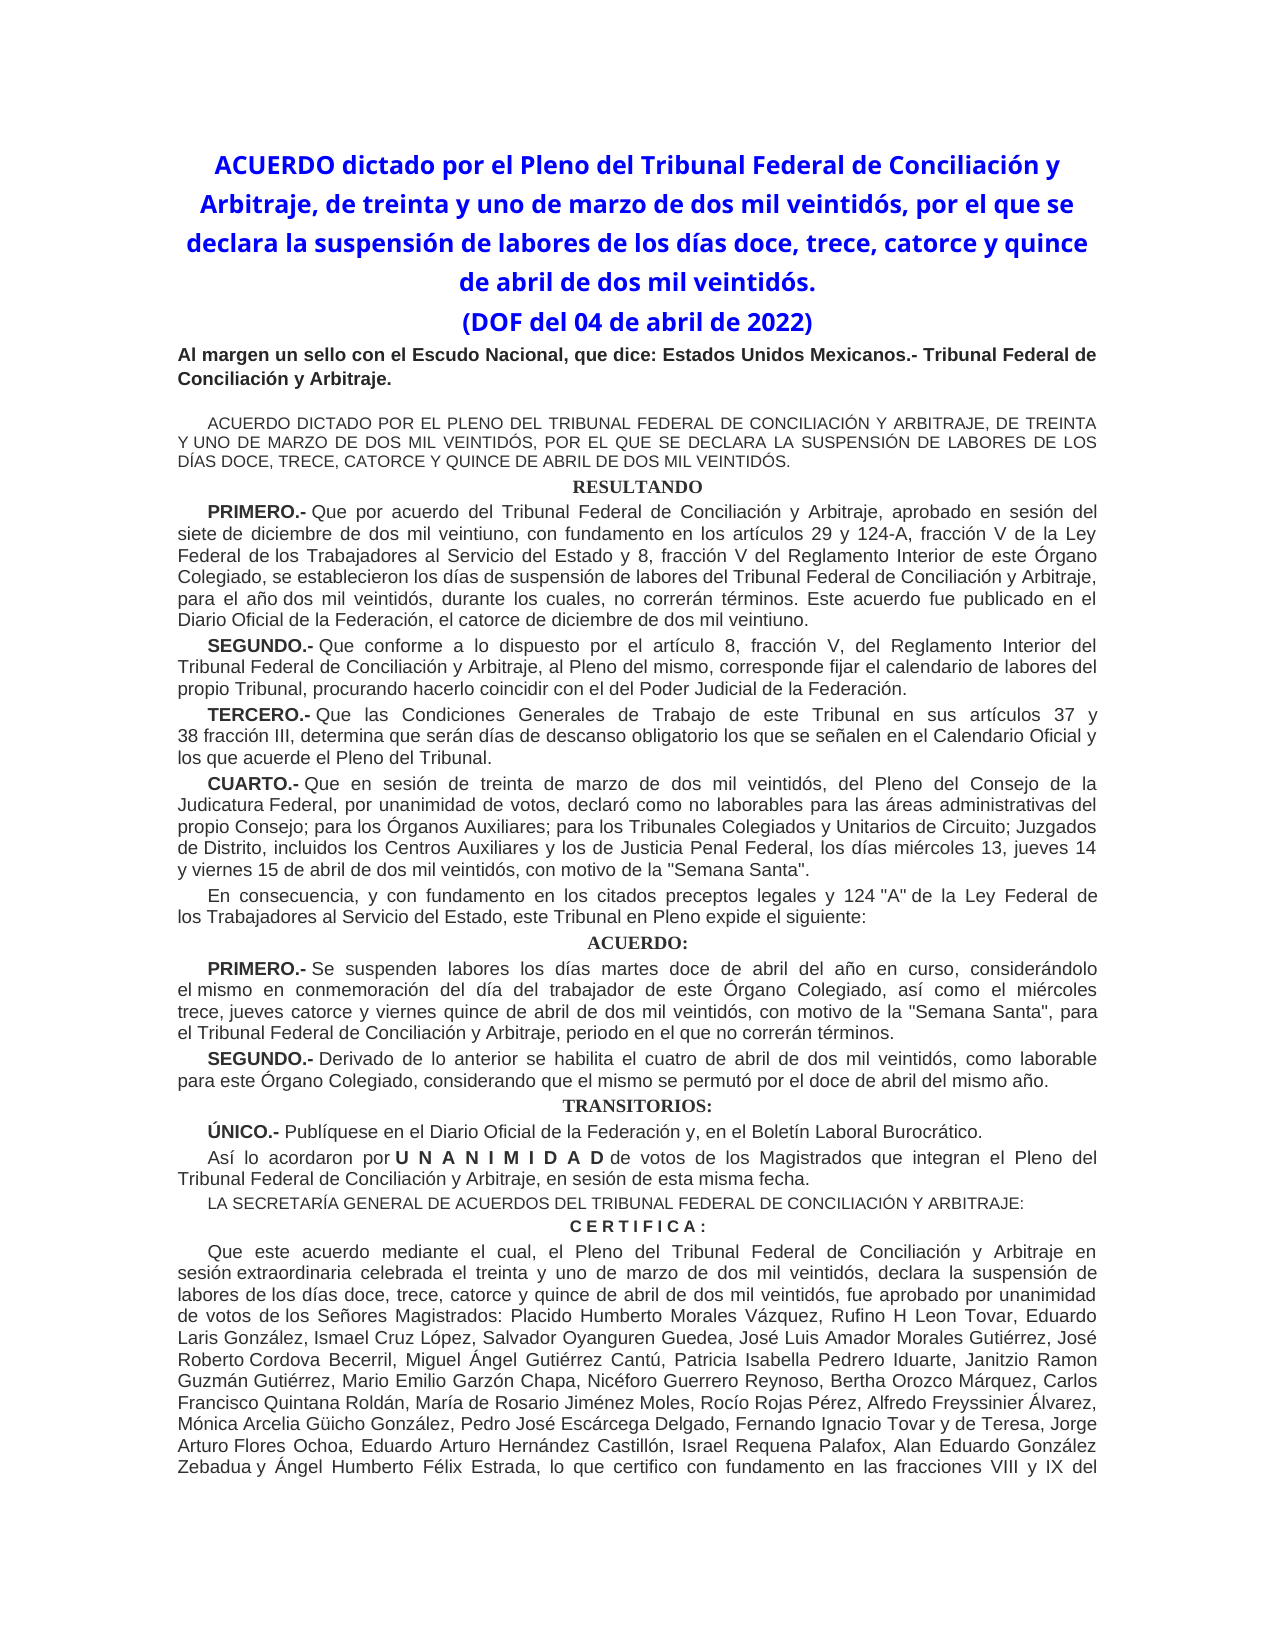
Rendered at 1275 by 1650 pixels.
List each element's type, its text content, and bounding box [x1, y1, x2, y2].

text PRIMERO.- Que por acuerdo del Tribunal Federal de Conciliación y Arbitraje, aprobado en sesión del siete de diciembre de dos mil veintiuno, con fundamento en los artículos 29 y 124-A, fracción V de la Ley Federal de los Trabajadores al Servicio del Estado y 8, fracción V del Reglamento Interior de este Órgano Colegiado, se establecieron los días de suspensión de labores del Tribunal Federal de Conciliación y Arbitraje, para el año dos mil veintidós, durante los cuales, no correrán términos. Este acuerdo fue publicado en el Diario Oficial de la Federación, el catorce de diciembre de dos mil veintiuno. [177, 501, 1098, 631]
text PRIMERO.- Se suspenden labores los días martes doce de abril del año en curso, considerándolo el mismo en conmemoración del día del trabajador de este Órgano Colegiado, así como el miércoles trece, jueves catorce y viernes quince de abril de dos mil veintidós, con motivo de la "Semana Santa", para el Tribunal Federal de Conciliación y Arbitraje, periodo en el que no correrán términos. [177, 957, 1098, 1044]
text Al margen un sello con el Escudo Nacional, que dice: Estados Unidos Mexicanos.- Tribunal Federal de Conciliación y Arbitraje. [177, 343, 1098, 390]
text ÚNICO.- Publíquese en el Diario Oficial de la Federación y, en el Boletín Laboral Burocrático. [177, 1121, 1098, 1142]
text ACUERDO dictado por el Pleno del Tribunal Federal de Conciliación y Arbitraje, de treinta y uno de marzo de dos mil veintidós, por el que se declara la suspensión de labores de los días doce, trece, catorce y quince de abril de dos mil veintidós. (DOF del 04 de abril de 2022) [177, 148, 1098, 338]
text CUARTO.- Que en sesión de treinta de marzo de dos mil veintidós, del Pleno del Consejo de la Judicatura Federal, por unanimidad de votos, declaró como no laborables para las áreas administrativas del propio Consejo; para los Órganos Auxiliares; para los Tribunales Colegiados y Unitarios de Circuito; Juzgados de Distrito, incluidos los Centros Auxiliares y los de Justicia Penal Federal, los días miércoles 13, jueves 14 y viernes 15 de abril de dos mil veintidós, con motivo de la "Semana Santa". [177, 772, 1098, 880]
text LA SECRETARÍA GENERAL DE ACUERDOS DEL TRIBUNAL FEDERAL DE CONCILIACIÓN Y ARBITRAJE: [177, 1194, 1098, 1213]
text TRANSITORIOS: [177, 1095, 1098, 1117]
text TERCERO.- Que las Condiciones Generales de Trabajo de este Tribunal en sus artículos 37 y 38 fracción III, determina que serán días de descanso obligatorio los que se señalen en el Calendario Oficial y los que acuerde el Pleno del Tribunal. [177, 704, 1098, 768]
text SEGUNDO.- Que conforme a lo dispuesto por el artículo 8, fracción V, del Reglamento Interior del Tribunal Federal de Conciliación y Arbitraje, al Pleno del mismo, corresponde fijar el calendario de labores del propio Tribunal, procurando hacerlo coincidir con el del Poder Judicial de la Federación. [177, 635, 1098, 699]
text En consecuencia, y con fundamento en los citados preceptos legales y 124 "A" de la Ley Federal de los Trabajadores al Servicio del Estado, este Tribunal en Pleno expide el siguiente: [177, 884, 1098, 928]
text ACUERDO: [177, 932, 1098, 953]
text SEGUNDO.- Derivado de lo anterior se habilita el cuatro de abril de dos mil veintidós, como laborable para este Órgano Colegiado, considerando que el mismo se permutó por el doce de abril del mismo año. [177, 1048, 1098, 1091]
text Así lo acordaron por U N A N I M I D A D de votos de los Magistrados que integran el Pleno del Tribunal Federal de Conciliación y Arbitraje, en sesión de esta misma fecha. [177, 1147, 1098, 1190]
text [177, 1241, 1098, 1478]
text C E R T I F I C A : [177, 1217, 1098, 1236]
text ACUERDO DICTADO POR EL PLENO DEL TRIBUNAL FEDERAL DE CONCILIACIÓN Y ARBITRAJE, DE TREINTA Y UNO DE MARZO DE DOS MIL VEINTIDÓS, POR EL QUE SE DECLARA LA SUSPENSIÓN DE LABORES DE LOS DÍAS DOCE, TRECE, CATORCE Y QUINCE DE ABRIL DE DOS MIL VEINTIDÓS. [177, 414, 1098, 471]
text RESULTANDO [177, 476, 1098, 497]
